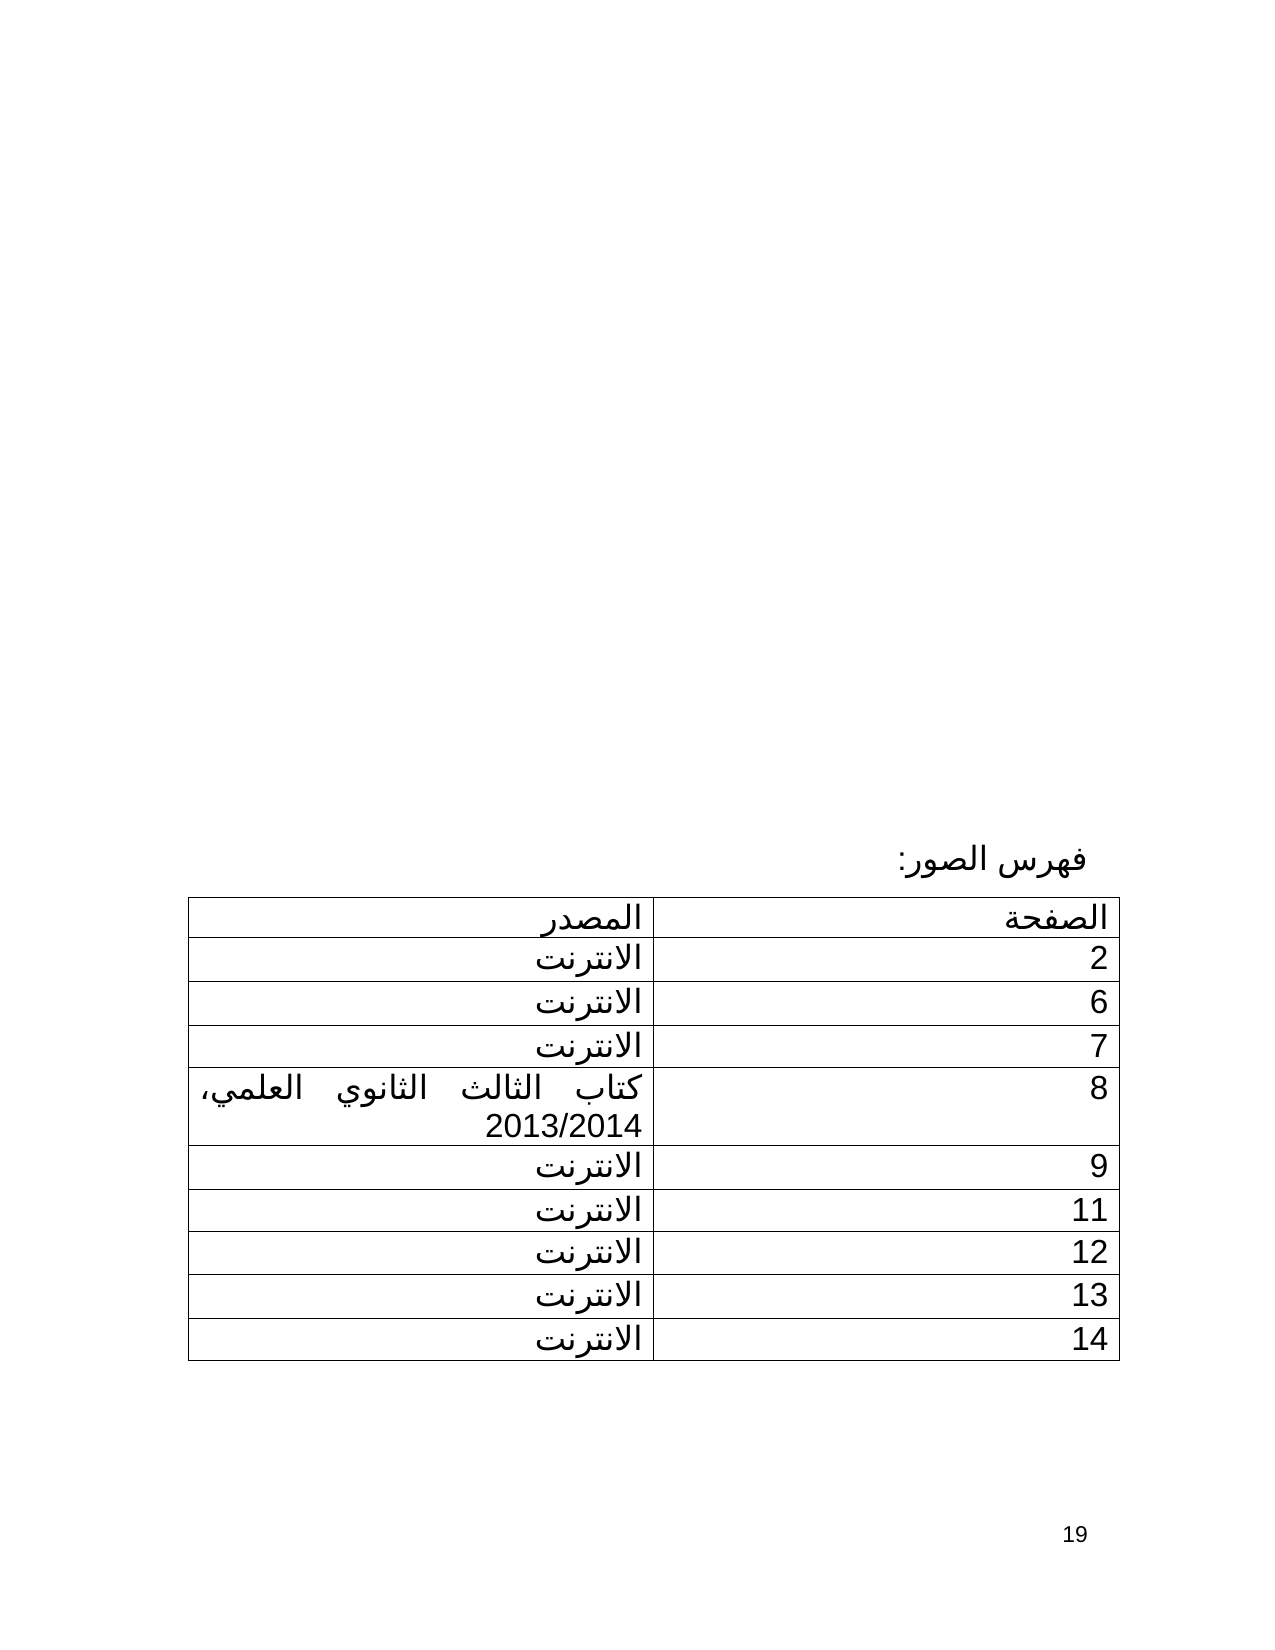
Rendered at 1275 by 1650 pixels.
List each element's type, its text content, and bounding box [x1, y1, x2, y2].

table_cell 13 [654, 1275, 1119, 1318]
table_cell الانترنت [189, 1319, 653, 1360]
table_cell الانترنت [189, 938, 653, 981]
table_cell 14 [654, 1319, 1119, 1360]
table_cell 11 [654, 1190, 1119, 1231]
table_cell 6 [654, 982, 1119, 1025]
table_cell 2 [654, 938, 1119, 981]
table_cell 7 [654, 1026, 1119, 1067]
table_cell الانترنت [189, 1232, 653, 1274]
table_cell 9 [654, 1146, 1119, 1188]
table_cell الانترنت [189, 982, 653, 1025]
table_cell الانترنت [189, 1275, 653, 1318]
table_header الصفحة [654, 898, 1119, 937]
table_cell الانترنت [189, 1026, 653, 1067]
table_cell الانترنت [189, 1146, 653, 1188]
table_header المصدر [189, 898, 653, 937]
text فهرس الصور: [187, 839, 1087, 877]
table_cell 12 [654, 1232, 1119, 1274]
table_cell الانترنت [189, 1190, 653, 1231]
table_cell كتاب الثالث الثانوي العلمي،2013/2014 [189, 1068, 653, 1145]
table_cell 8 [654, 1068, 1119, 1145]
